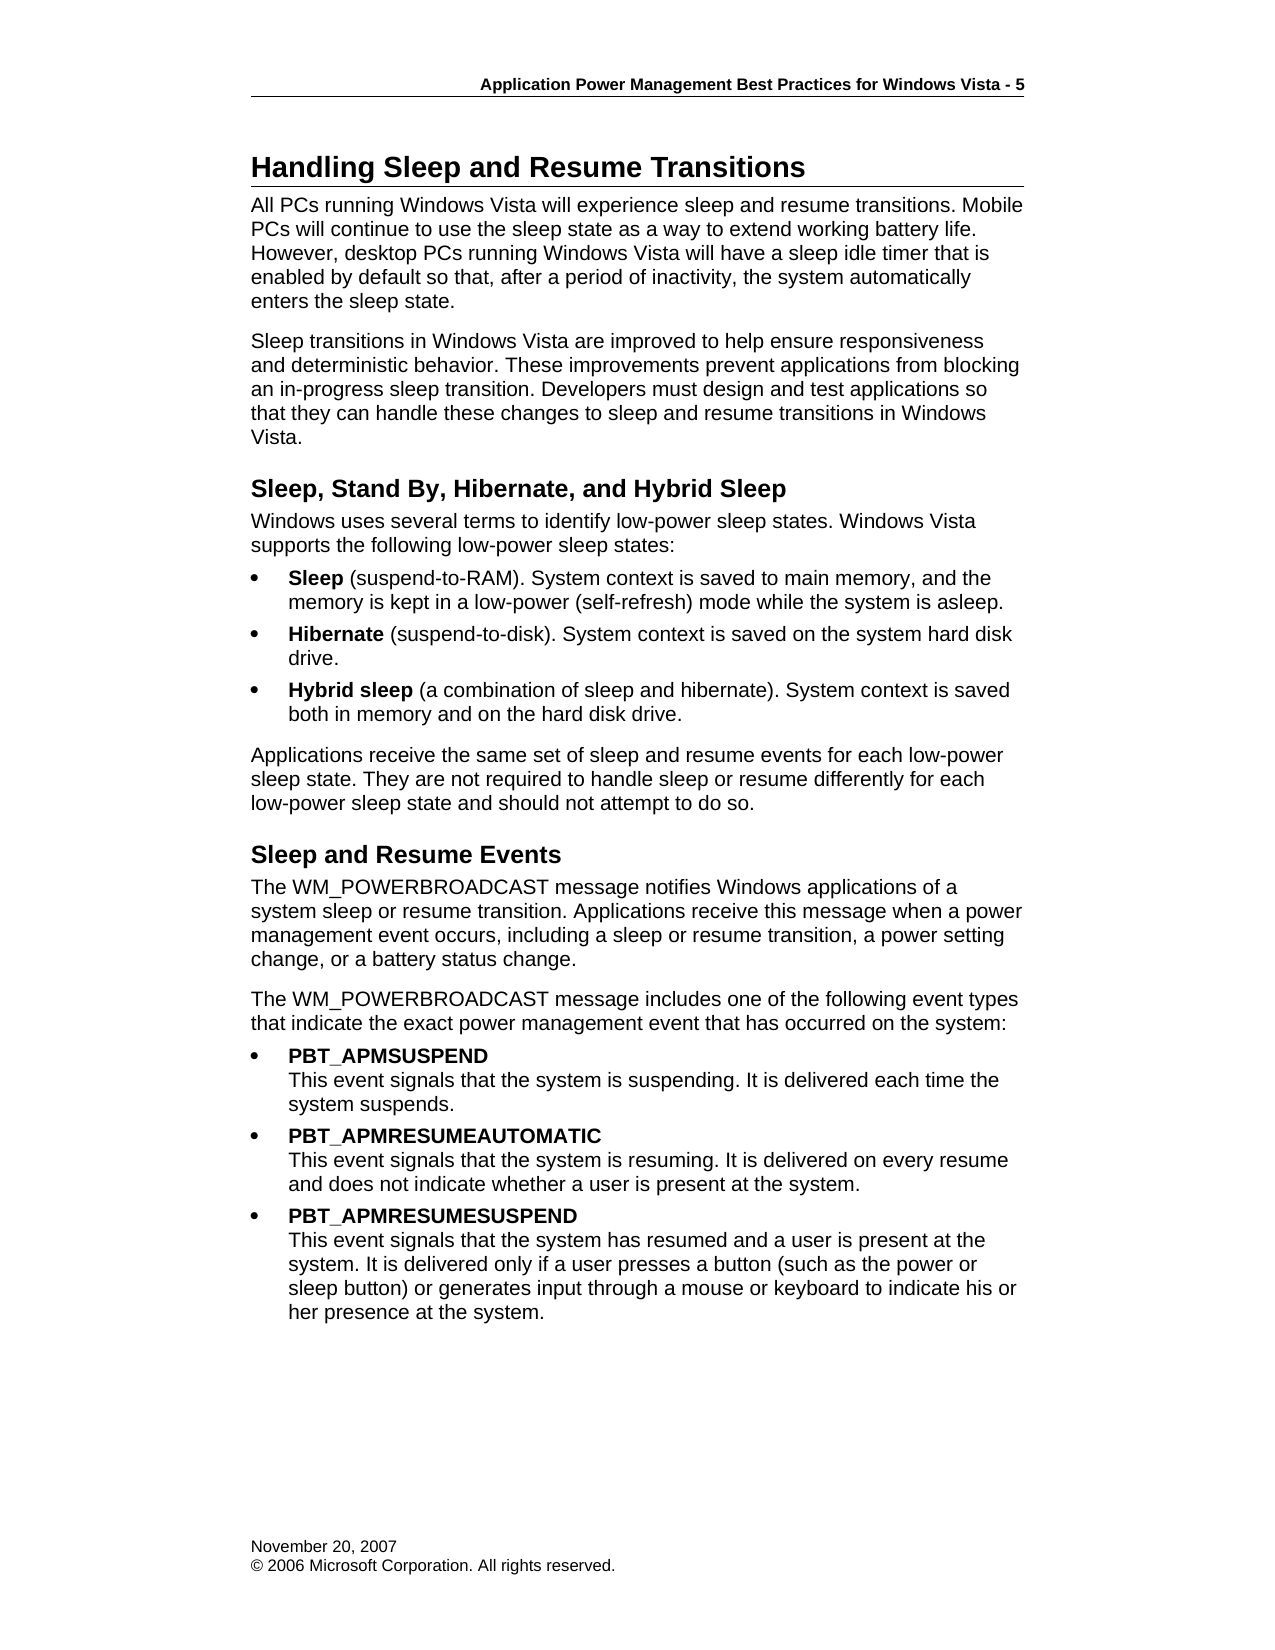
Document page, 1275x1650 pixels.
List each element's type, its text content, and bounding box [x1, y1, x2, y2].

text Applications receive the same set of sleep and resume events for each low-power sleep state. They are not required to handle sleep or resume differently for each low-power sleep state and should not attempt to do so. [251, 743, 1024, 815]
subtitle Handling Sleep and Resume Transitions [251, 150, 1024, 186]
text The WM_POWERBROADCAST message notifies Windows applications of a system sleep or resume transition. Applications receive this message when a power management event occurs, including a sleep or resume transition, a power setting change, or a battery status change. [251, 875, 1024, 971]
list PBT_APMSUSPEND This event signals that the system is suspending. It is delivered each time the system suspends. [251, 1043, 1024, 1115]
text The WM_POWERBROADCAST message includes one of the following event types that indicate the exact power management event that has occurred on the system: [251, 987, 1024, 1035]
subtitle Sleep and Resume Events [251, 840, 1024, 868]
list Hibernate (suspend-to-disk). System context is saved on the system hard disk drive. [251, 622, 1024, 670]
list Sleep (suspend-to-RAM). System context is saved to main memory, and the memory is kept in a low-power (self-refresh) mode while the system is asleep. [251, 565, 1024, 613]
subtitle Sleep, Stand By, Hibernate, and Hybrid Sleep [251, 474, 1024, 503]
text Windows uses several terms to identify low-power sleep states. Windows Vista supports the following low-power sleep states: [251, 509, 1024, 557]
list PBT_APMRESUMESUSPEND This event signals that the system has resumed and a user is present at the system. It is delivered only if a user presses a button (such as the power or sleep button) or generates input through a mouse or keyboard to indicate his or her presence at the system. [251, 1204, 1024, 1324]
text Sleep transitions in Windows Vista are improved to help ensure responsiveness and deterministic behavior. These improvements prevent applications from blocking an in-progress sleep transition. Developers must design and test applications so that they can handle these changes to sleep and resume transitions in Windows Vista. [251, 329, 1024, 449]
list Hybrid sleep (a combination of sleep and hibernate). System context is saved both in memory and on the hard disk drive. [251, 678, 1024, 726]
list PBT_APMRESUMEAUTOMATIC This event signals that the system is resuming. It is delivered on every resume and does not indicate whether a user is present at the system. [251, 1124, 1024, 1196]
text All PCs running Windows Vista will experience sleep and resume transitions. Mobile PCs will continue to use the sleep state as a way to extend working battery life. However, desktop PCs running Windows Vista will have a sleep idle timer that is enabled by default so that, after a period of inactivity, the system automatically enters the sleep state. [251, 193, 1024, 313]
